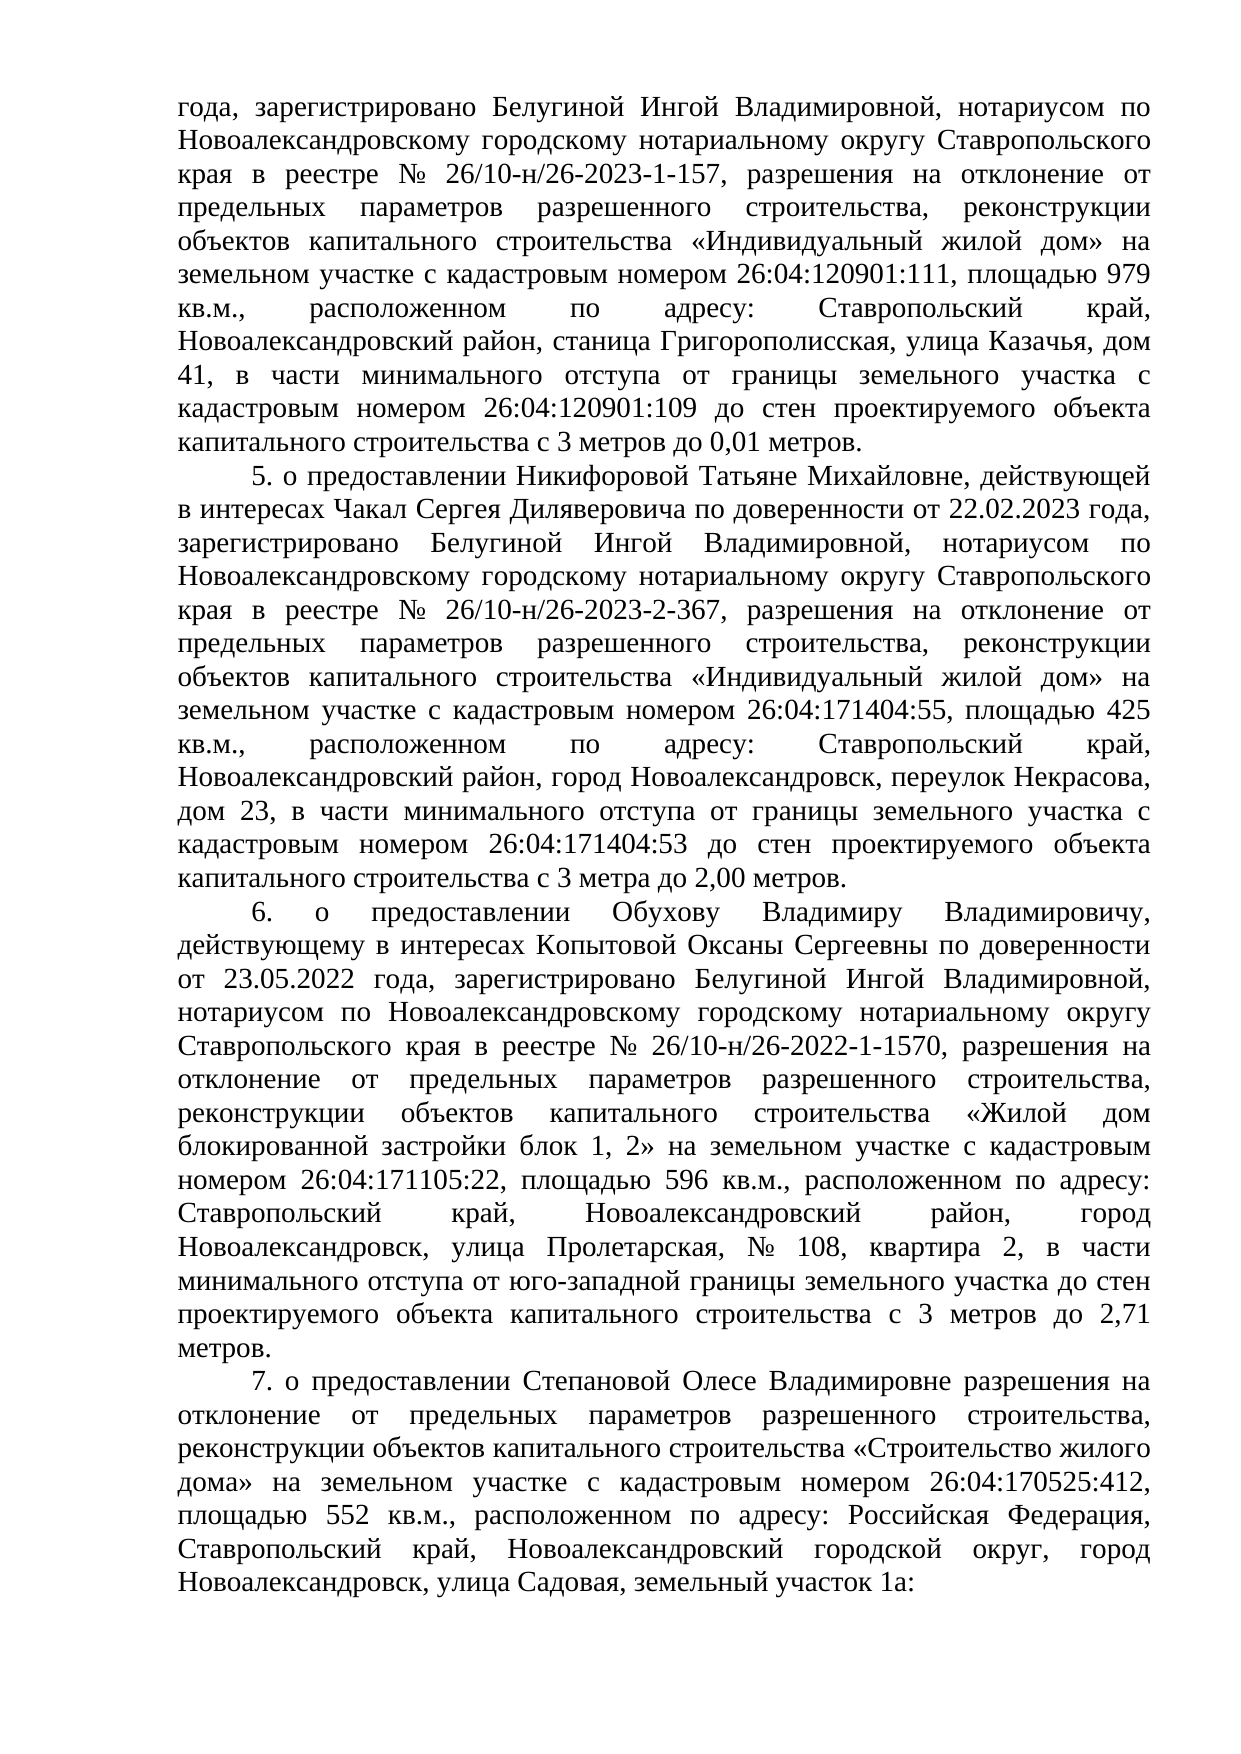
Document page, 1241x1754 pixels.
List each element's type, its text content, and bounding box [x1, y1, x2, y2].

text 6. о предоставлении Обухову Владимиру Владимировичу, действующему в интересах Копытовой Оксаны Сергеевны по доверенности от 23.05.2022 года, зарегистрировано Белугиной Ингой Владимировной, нотариусом по Новоалександровскому городскому нотариальному округу Ставропольского края в реестре № 26/10-н/26-2022-1-1570, разрешения на отклонение от предельных параметров разрешенного строительства, реконструкции объектов капитального строительства «Жилой дом блокированной застройки блок 1, 2» на земельном участке с кадастровым номером 26:04:171105:22, площадью 596 кв.м., расположенном по адресу: Ставропольский край, Новоалександровский район, город Новоалександровск, улица Пролетарская, № 108, квартира 2, в части минимального отступа от юго-западной границы земельного участка до стен проектируемого объекта капитального строительства с 3 метров до 2,71 метров. [177, 894, 1152, 1363]
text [177, 89, 1152, 458]
text 7. о предоставлении Степановой Олесе Владимировне разрешения на отклонение от предельных параметров разрешенного строительства, реконструкции объектов капитального строительства «Строительство жилого дома» на земельном участке с кадастровым номером 26:04:170525:412, площадью 552 кв.м., расположенном по адресу: Российская Федерация, Ставропольский край, Новоалександровский городской округ, город Новоалександровск, улица Садовая, земельный участок 1а: [177, 1363, 1152, 1598]
text 5. о предоставлении Никифоровой Татьяне Михайловне, действующей в интересах Чакал Сергея Диляверовича по доверенности от 22.02.2023 года, зарегистрировано Белугиной Ингой Владимировной, нотариусом по Новоалександровскому городскому нотариальному округу Ставропольского края в реестре № 26/10-н/26-2023-2-367, разрешения на отклонение от предельных параметров разрешенного строительства, реконструкции объектов капитального строительства «Индивидуальный жилой дом» на земельном участке с кадастровым номером 26:04:171404:55, площадью 425 кв.м., расположенном по адресу: Ставропольский край, Новоалександровский район, город Новоалександровск, переулок Некрасова, дом 23, в части минимального отступа от границы земельного участка с кадастровым номером 26:04:171404:53 до стен проектируемого объекта капитального строительства с 3 метра до 2,00 метров. [177, 458, 1152, 894]
